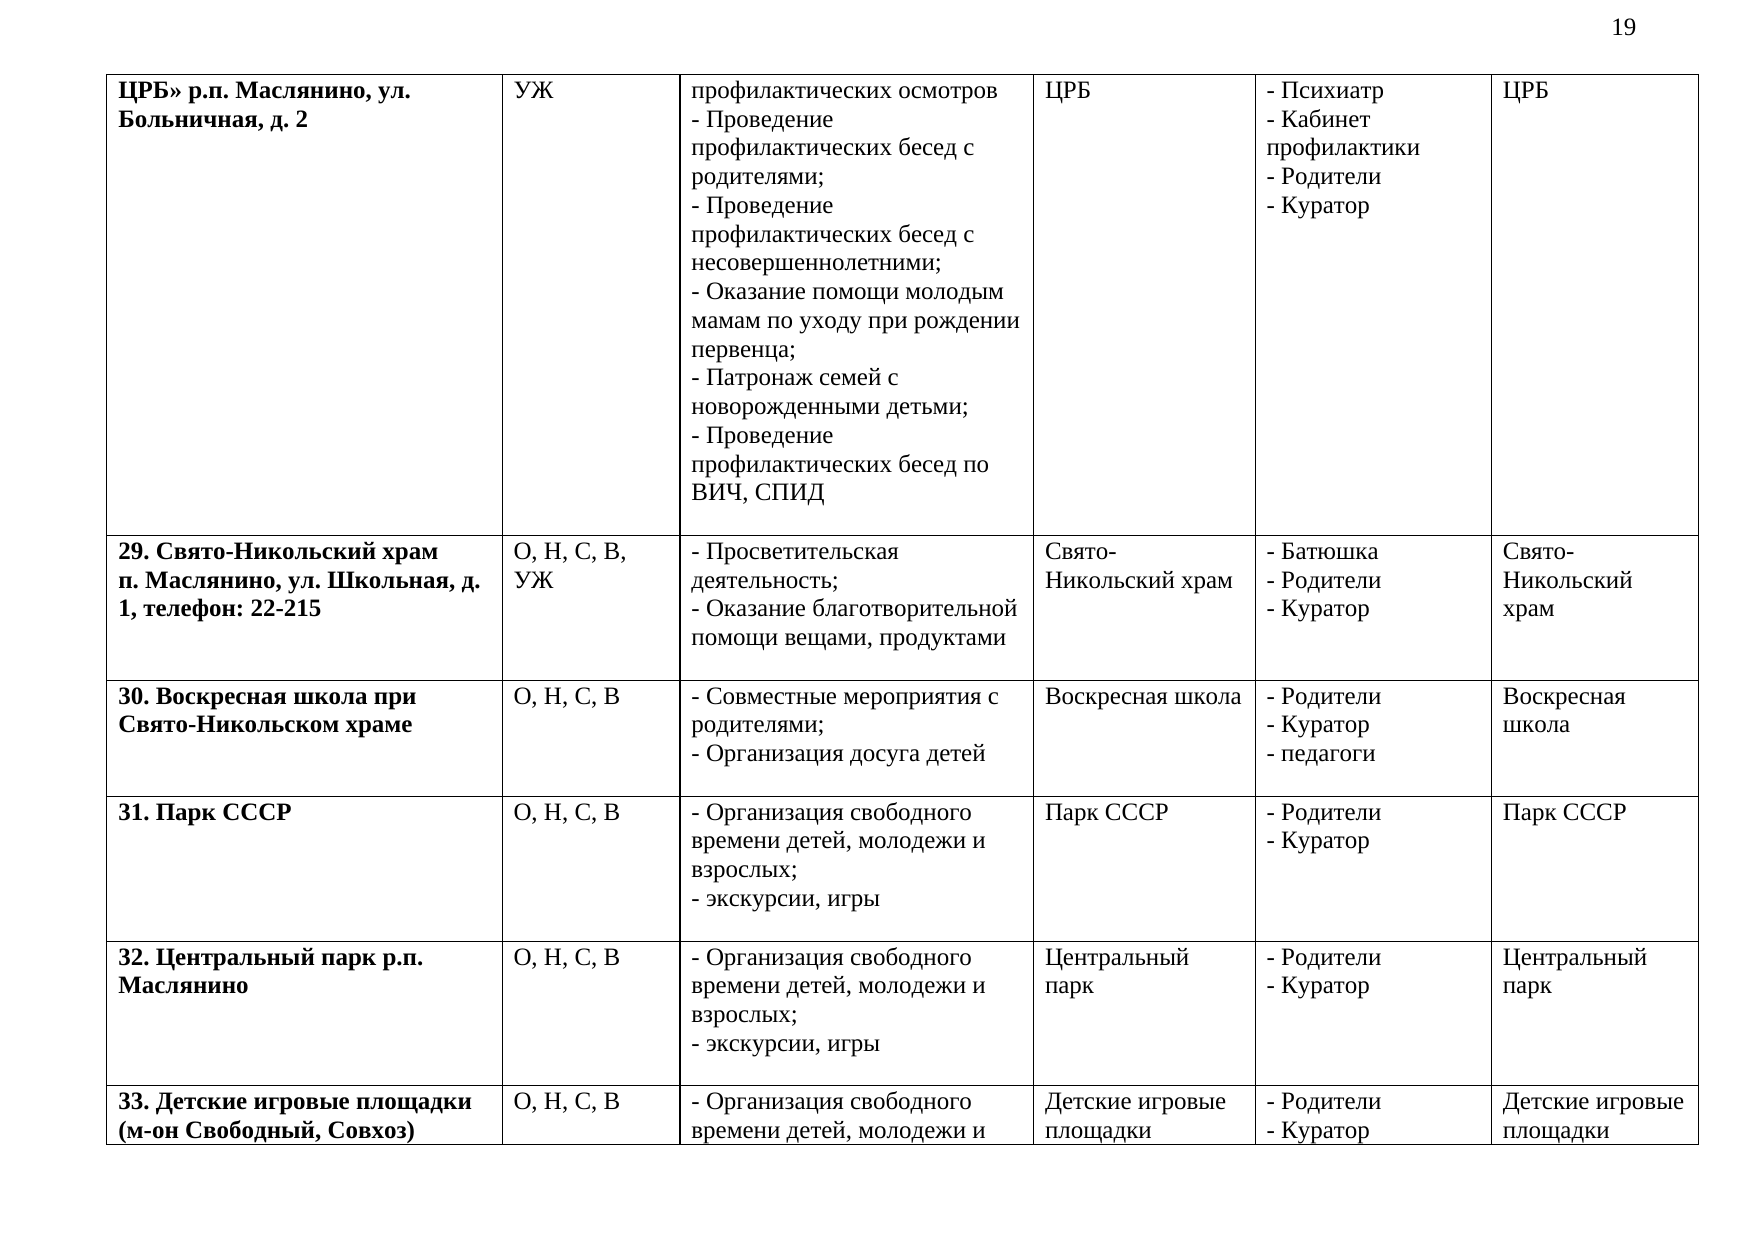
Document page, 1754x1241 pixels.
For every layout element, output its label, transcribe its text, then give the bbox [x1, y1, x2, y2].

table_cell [681, 75, 1033, 535]
table_cell - Родители - Куратор [1256, 942, 1491, 1085]
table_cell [1034, 1086, 1255, 1144]
table_cell Воскресная школа [1034, 681, 1255, 796]
table_cell Парк СССР [1492, 797, 1698, 941]
table_cell Центральный парк [1034, 942, 1255, 1085]
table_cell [107, 1086, 502, 1144]
table_cell - Совместные мероприятия с родителями; - Организация досуга детей [681, 681, 1033, 796]
table_cell О, Н, С, В [503, 797, 679, 941]
table_cell Свято-Никольский храм [1492, 536, 1698, 680]
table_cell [681, 1086, 1033, 1144]
table_cell О, Н, С, В [503, 1086, 679, 1144]
table_cell О, Н, С, В, УЖ [503, 75, 679, 535]
table_cell - Организация свободного времени детей, молодежи и взрослых; - экскурсии, игры [681, 797, 1033, 941]
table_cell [107, 75, 502, 535]
table_cell О, Н, С, В [503, 681, 679, 796]
table_cell Воскресная школа [1492, 681, 1698, 796]
table_cell 32. Центральный парк р.п. Маслянино [107, 942, 502, 1085]
table_cell 30. Воскресная школа при Свято-Никольском храме [107, 681, 502, 796]
table_cell 29. Свято-Никольский храм п. Маслянино, ул. Школьная, д. 1, телефон: 22-215 [107, 536, 502, 680]
table_cell О, Н, С, В, УЖ [503, 536, 679, 680]
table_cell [1492, 1086, 1698, 1144]
table_cell Центральный парк [1492, 942, 1698, 1085]
table_cell - Организация свободного времени детей, молодежи и взрослых; - экскурсии, игры [681, 942, 1033, 1085]
table_cell Маслянинская ЦРБ [1492, 75, 1698, 535]
table_cell Парк СССР [1034, 797, 1255, 941]
table_cell Свято-Никольский храм [1034, 536, 1255, 680]
table_cell О, Н, С, В [503, 942, 679, 1085]
table_cell - Просветительская деятельность; - Оказание благотворительной помощи вещами, продуктами [681, 536, 1033, 680]
table_cell 31. Парк СССР [107, 797, 502, 941]
table_cell - Родители - Куратор [1256, 797, 1491, 941]
table_cell Маслянинская ЦРБ [1034, 75, 1255, 535]
table_cell - Батюшка - Родители - Куратор [1256, 536, 1491, 680]
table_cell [1256, 1086, 1491, 1144]
table_cell - Родители - Куратор - педагоги [1256, 681, 1491, 796]
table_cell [1256, 75, 1491, 535]
